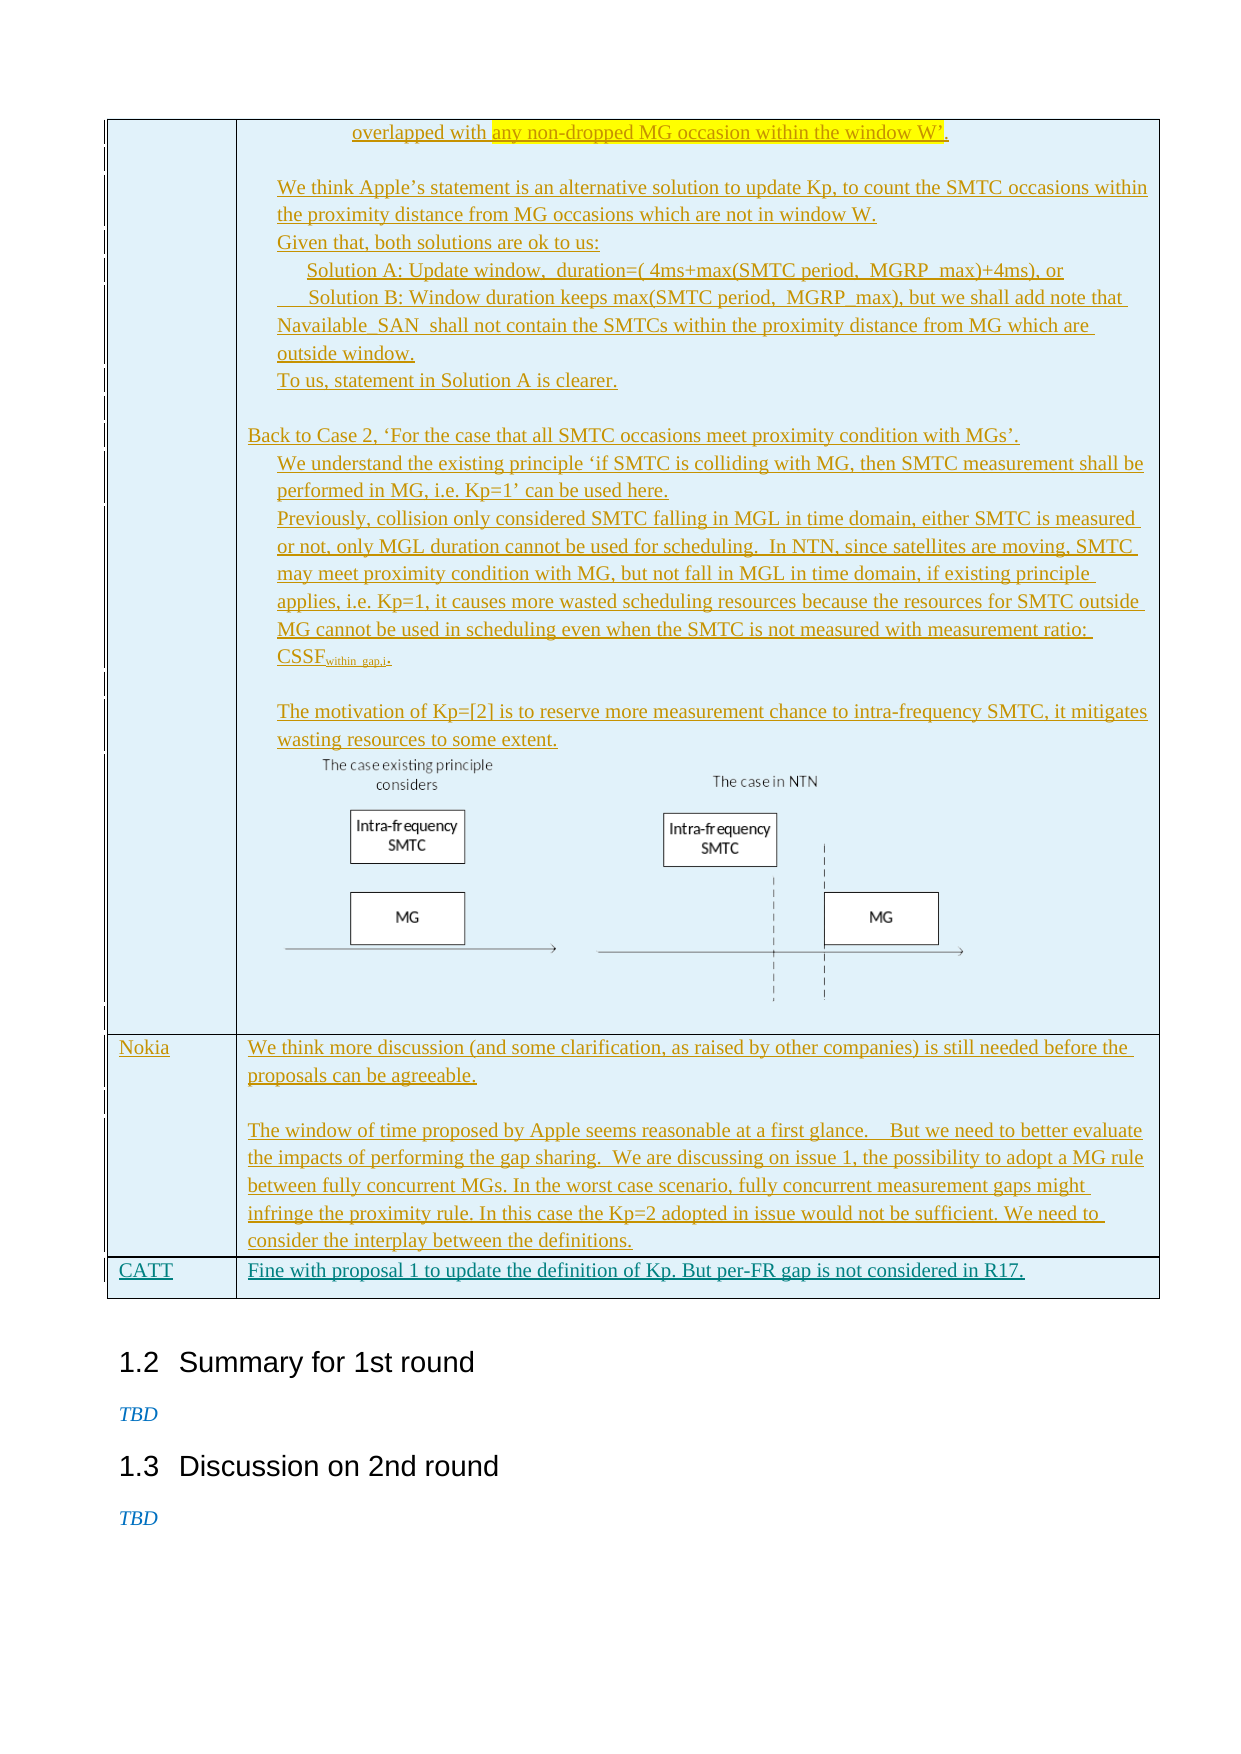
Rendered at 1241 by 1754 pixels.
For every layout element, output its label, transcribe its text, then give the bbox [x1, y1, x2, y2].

subtitle Summary for 1st round [118, 1345, 1122, 1378]
subtitle Discussion on 2nd round [118, 1449, 1122, 1482]
text TBD [118, 1402, 1122, 1426]
text TBD [118, 1506, 1122, 1530]
